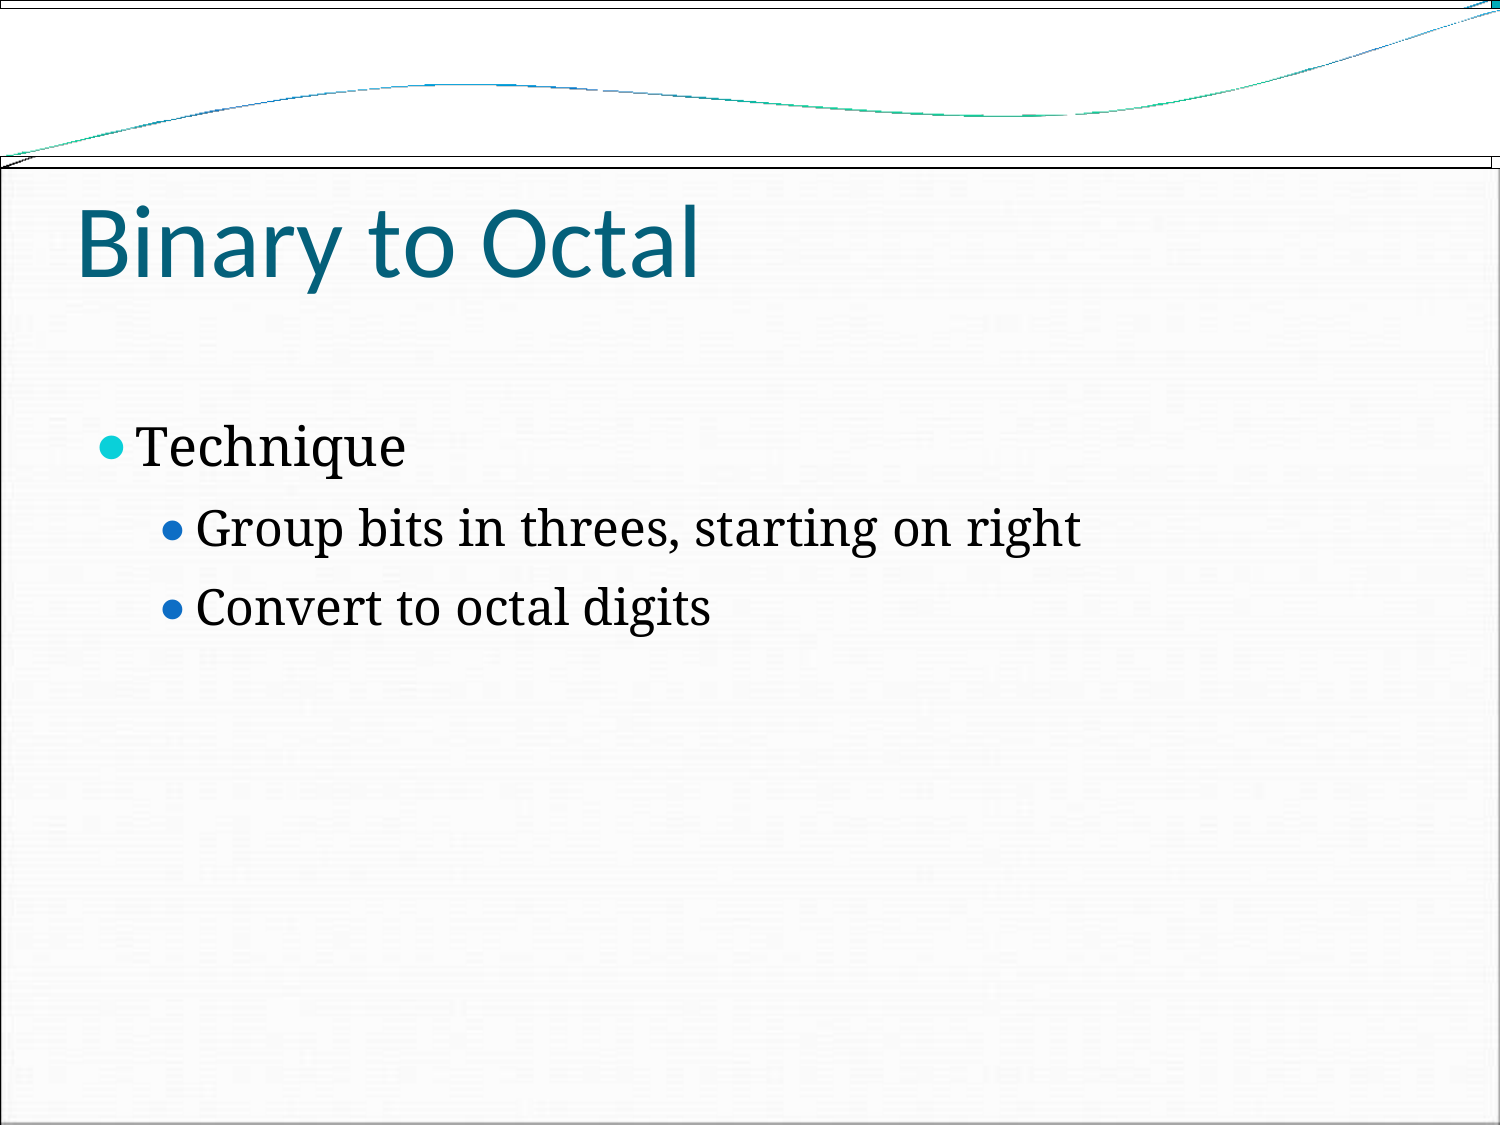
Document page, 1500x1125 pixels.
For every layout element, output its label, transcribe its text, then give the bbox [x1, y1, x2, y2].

picture [1473, 1, 1491, 8]
subtitle Binary to Octal [75, 177, 1500, 304]
list Convert to octal digits [154, 572, 1500, 640]
picture [0, 9, 1500, 156]
picture [1, 1, 1482, 8]
list Technique [90, 408, 1500, 482]
picture [1, 169, 1500, 1125]
list Group bits in threes, starting on right [154, 493, 1500, 561]
picture [1492, 157, 1500, 168]
picture [1, 157, 1491, 167]
picture [1492, 1, 1500, 8]
